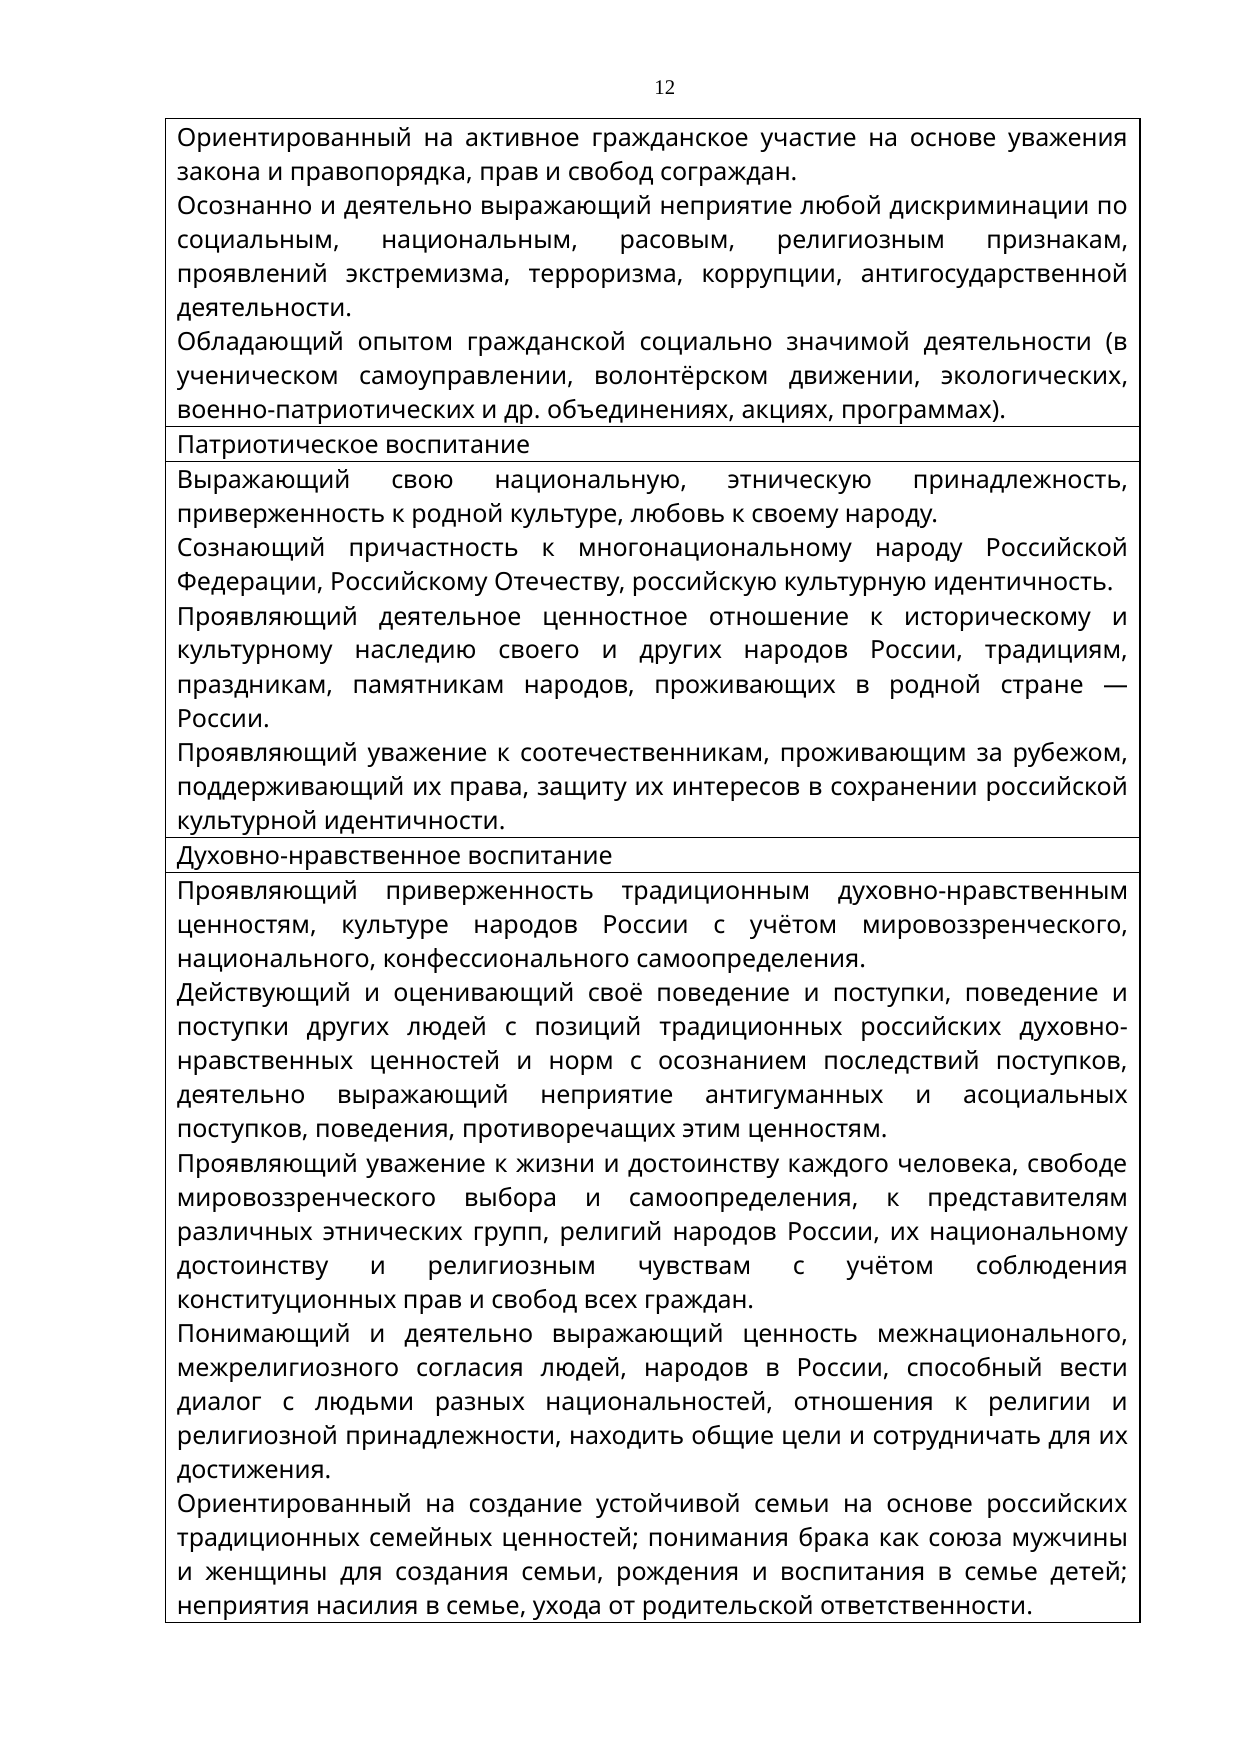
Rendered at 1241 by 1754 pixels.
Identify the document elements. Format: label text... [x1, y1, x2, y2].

table_cell Патриотическое воспитание [166, 427, 1139, 461]
table_cell Духовно-нравственное воспитание [166, 838, 1139, 872]
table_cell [166, 119, 1139, 426]
table_cell Выражающий свою национальную, этническую принадлежность, приверженность к родной культуре, любовь к своему народу. Сознающий причастность к многонациональному народу Российской Федерации, Российскому Отечеству, российскую культурную идентичность. Проявляющий деятельное ценностное отношение к историческому и культурному наследию своего и других народов России, традициям, праздникам, памятникам народов, проживающих в родной стране — России. Проявляющий уважение к соотечественникам, проживающим за рубежом, поддерживающий их права, защиту их интересов в сохранении российской культурной идентичности. [166, 462, 1139, 837]
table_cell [166, 873, 1139, 1622]
